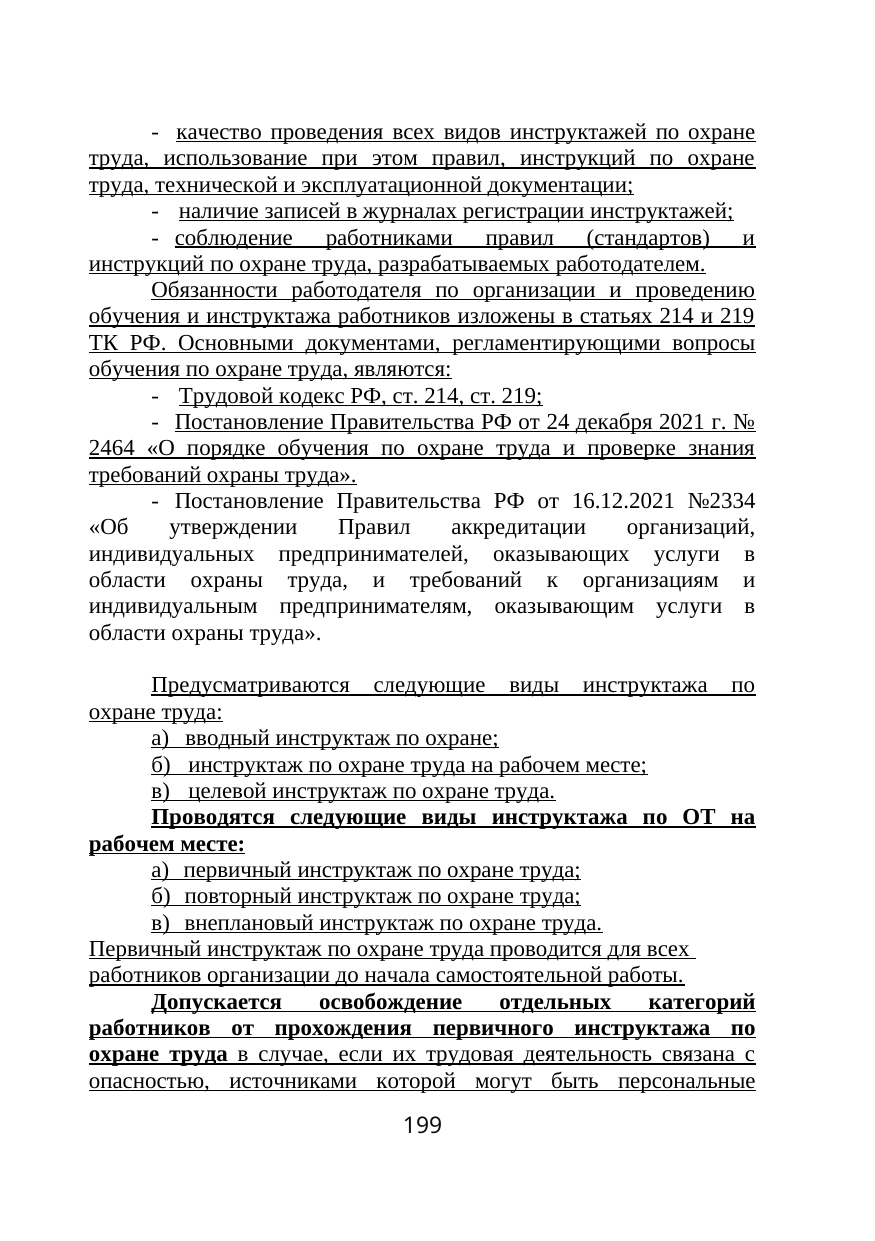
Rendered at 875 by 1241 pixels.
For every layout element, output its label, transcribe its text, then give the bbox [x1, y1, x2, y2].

text б) инструктаж по охране труда на рабочем месте; [89, 751, 756, 777]
list Трудовой кодекс РФ, ст. 214, ст. 219; [89, 382, 756, 408]
list наличие записей в журналах регистрации инструктажей; [89, 197, 756, 223]
list Постановление Правительства РФ от 24 декабря 2021 г. № 2464 «О порядке обучения по охране труда и проверке знания требований охраны труда». [89, 408, 756, 457]
text а) вводный инструктаж по охране; [89, 724, 756, 751]
list соблюдение работниками правил (стандартов) и инструкций по охране труда, разрабатываемых работодателем. [89, 223, 756, 276]
text в) целевой инструктаж по охране труда. [89, 777, 756, 803]
list качество проведения всех видов инструктажей по охране труда, использование при этом правил, инструкций по охране труда, технической и эксплуатационной документации; [89, 118, 756, 167]
text Первичный инструктаж по охране труда проводится для всех работников организации до начала самостоятельной работы. [89, 935, 756, 988]
list Постановление Правительства РФ от 16.12.2021 №2334 «Об утверждении Правил аккредитации организаций, индивидуальных предпринимателей, оказывающих услуги в области охраны труда, и требований к организациям и индивидуальным предпринимателям, оказывающим услуги в области охраны труда». [89, 487, 756, 645]
list Постановление Правительства РФ от 24 декабря 2021 г. № 2464 «О порядке обучения по охране труда и проверке знания требований охраны труда». [89, 459, 756, 487]
text Проводятся следующие виды инструктажа по ОТ на рабочем месте: [89, 803, 756, 856]
text Обязанности работодателя по организации и проведению обучения и инструктажа работников изложены в статьях 214 и 219 ТК РФ. Основными документами, регламентирующими вопросы обучения по охране труда, являются: [89, 276, 756, 352]
list качество проведения всех видов инструктажей по охране труда, использование при этом правил, инструкций по охране труда, технической и эксплуатационной документации; [89, 169, 756, 197]
text б) повторный инструктаж по охране труда; [89, 882, 756, 909]
text в) внеплановый инструктаж по охране труда. [89, 909, 756, 935]
text Предусматриваются следующие виды инструктажа по охране труда: [89, 672, 756, 724]
text Обязанности работодателя по организации и проведению обучения и инструктажа работников изложены в статьях 214 и 219 ТК РФ. Основными документами, регламентирующими вопросы обучения по охране труда, являются: [89, 353, 756, 382]
text а) первичный инструктаж по охране труда; [89, 856, 756, 882]
